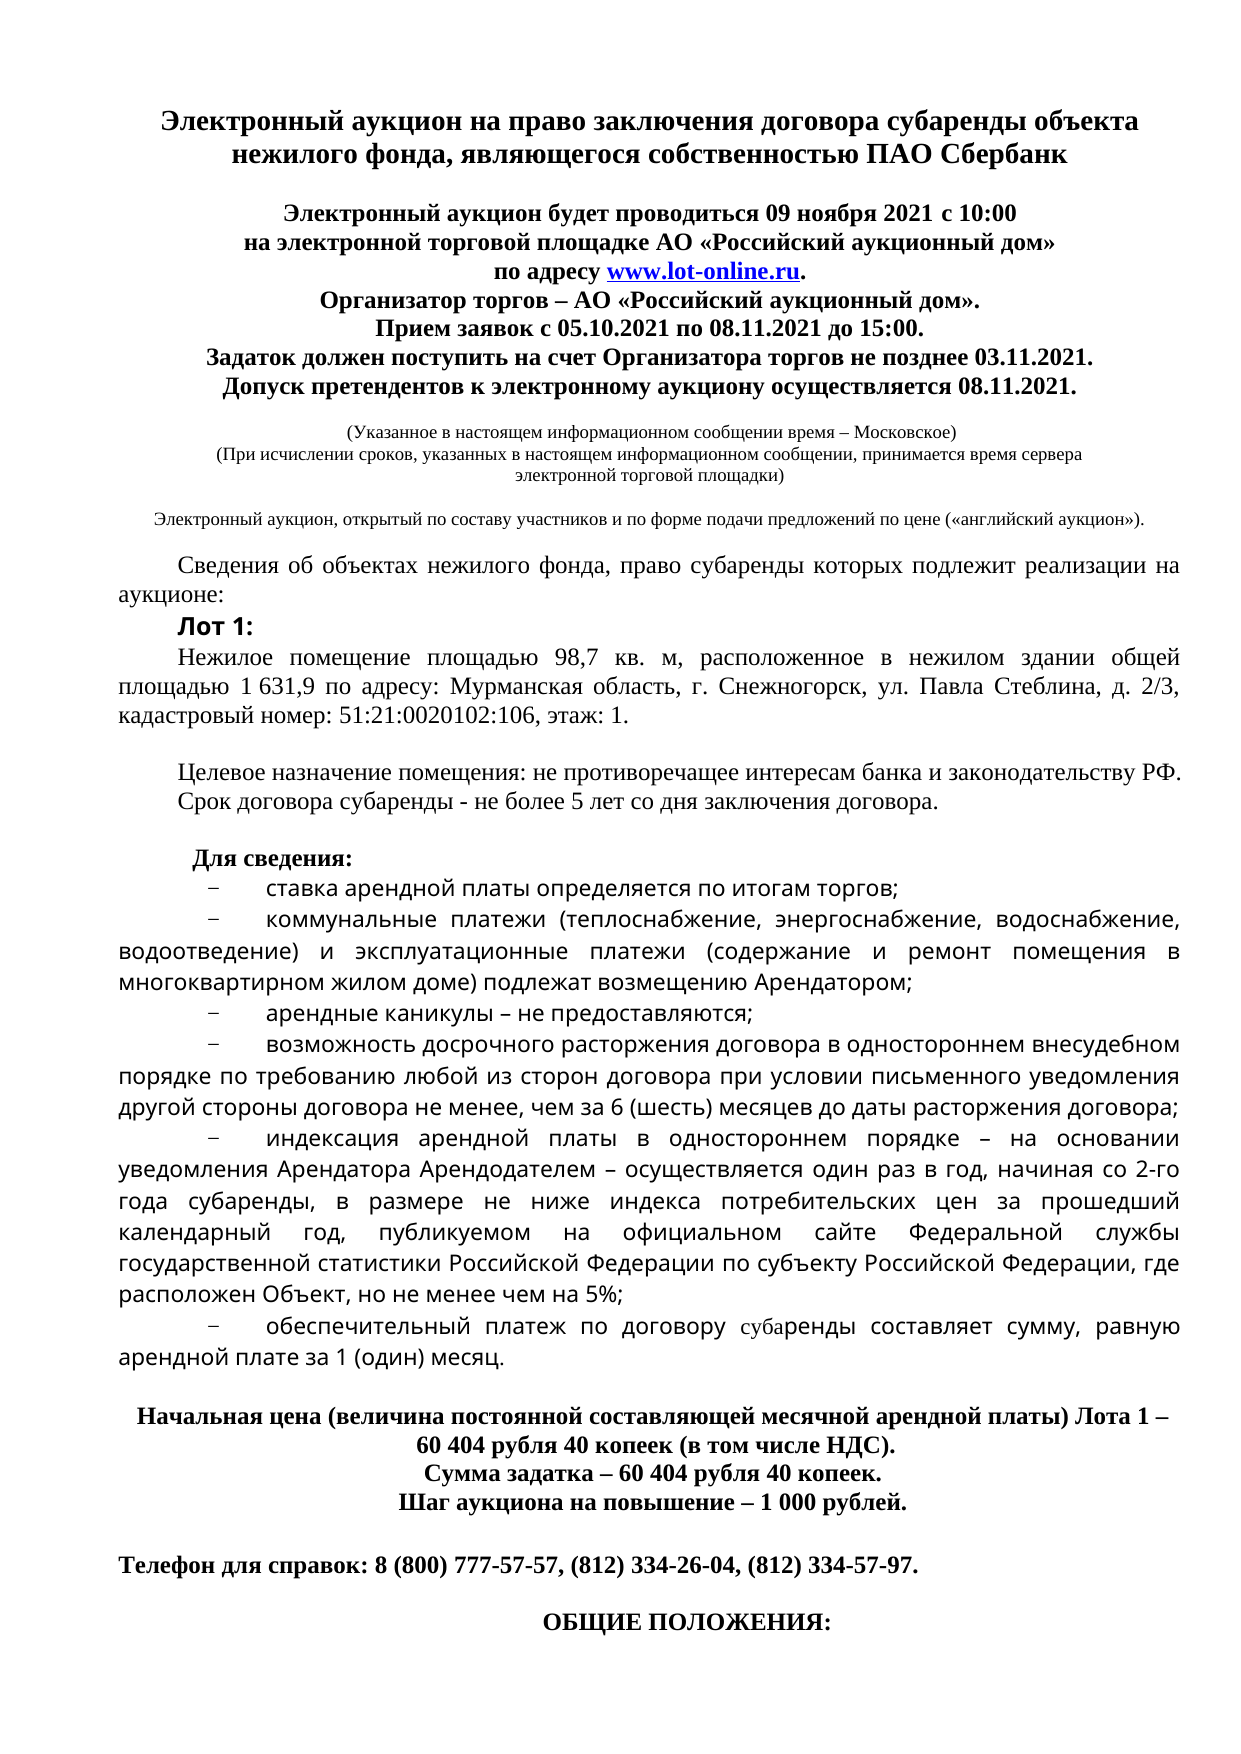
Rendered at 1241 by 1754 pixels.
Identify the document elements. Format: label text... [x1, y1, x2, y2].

text Задаток должен поступить на счет Организатора торгов не позднее 03.11.2021. [118, 342, 1181, 371]
text электронной торговой площадки) [118, 464, 1181, 486]
text Нежилое помещение площадью 98,7 кв. м, расположенное в нежилом здании общей площадью 1 631,9 по адресу: Мурманская область, г. Снежногорск, ул. Павла Стеблина, д. 2/3, кадастровый номер: 51:21:0020102:106, этаж: 1. [118, 642, 1181, 728]
list ставка арендной платы определяется по итогам торгов; [118, 872, 1181, 903]
text Допуск претендентов к электронному аукциону осуществляется 08.11.2021. [118, 371, 1181, 400]
list арендные каникулы – не предоставляются; [118, 997, 1181, 1028]
text Телефон для справок: 8 (800) 777-57-57, (812) 334-26-04, (812) 334-57-97. [118, 1550, 1181, 1579]
list обеспечительный платеж по договору субаренды составляет сумму, равную арендной плате за 1 (один) месяц. [118, 1310, 1181, 1372]
text по адресу www.lot-online.ru. [118, 256, 1181, 285]
text ОБЩИЕ ПОЛОЖЕНИЯ: [118, 1607, 1181, 1636]
text Сумма задатка – 60 404 рубля 40 копеек. [118, 1458, 1187, 1487]
text 60 404 рубля 40 копеек (в том числе НДС). [118, 1430, 1187, 1458]
list Лот 1: [118, 608, 1181, 642]
text Электронный аукцион будет проводиться 09 ноября 2021 с 10:00 [118, 198, 1181, 227]
text Для сведения: [118, 843, 1181, 872]
text Электронный аукцион, открытый по составу участников и по форме подачи предложений по цене («английский аукцион»). [118, 507, 1181, 529]
list возможность досрочного расторжения договора в одностороннем внесудебном порядке по требованию любой из сторон договора при условии письменного уведомления другой стороны договора не менее, чем за 6 (шесть) месяцев до даты расторжения договора; [118, 1028, 1181, 1122]
text Шаг аукциона на повышение – 1 000 рублей. [118, 1487, 1187, 1516]
text (При исчислении сроков, указанных в настоящем информационном сообщении, принимается время сервера [118, 443, 1181, 464]
text Сведения об объектах нежилого фонда, право субаренды которых подлежит реализации на аукционе: [118, 551, 1181, 608]
text (Указанное в настоящем информационном сообщении время – Московское) [118, 421, 1181, 443]
text Начальная цена (величина постоянной составляющей месячной арендной платы) Лота 1 – [118, 1401, 1187, 1430]
list коммунальные платежи (теплоснабжение, энергоснабжение, водоснабжение, водоотведение) и эксплуатационные платежи (содержание и ремонт помещения в многоквартирном жилом доме) подлежат возмещению Арендатором; [118, 903, 1181, 997]
list Целевое назначение помещения: не противоречащее интересам банка и законодательству РФ. [118, 757, 1187, 786]
text Организатор торгов – АО «Российский аукционный дом». [118, 285, 1181, 313]
list Срок договора субаренды - не более 5 лет со дня заключения договора. [118, 786, 1187, 815]
list индексация арендной платы в одностороннем порядке – на основании уведомления Арендатора Арендодателем – осуществляется один раз в год, начиная со 2-го года субаренды, в размере не ниже индекса потребительских цен за прошедший календарный год, публикуемом на официальном сайте Федеральной службы государственной статистики Российской Федерации по субъекту Российской Федерации, где расположен Объект, но не менее чем на 5%; [118, 1122, 1181, 1310]
text на электронной торговой площадке АО «Российский аукционный дом» [118, 227, 1181, 256]
text Электронный аукцион на право заключения договора субаренды объекта нежилого фонда, являющегося собственностью ПАО Сбербанк [118, 103, 1181, 170]
text Прием заявок с 05.10.2021 по 08.11.2021 до 15:00. [118, 313, 1181, 342]
